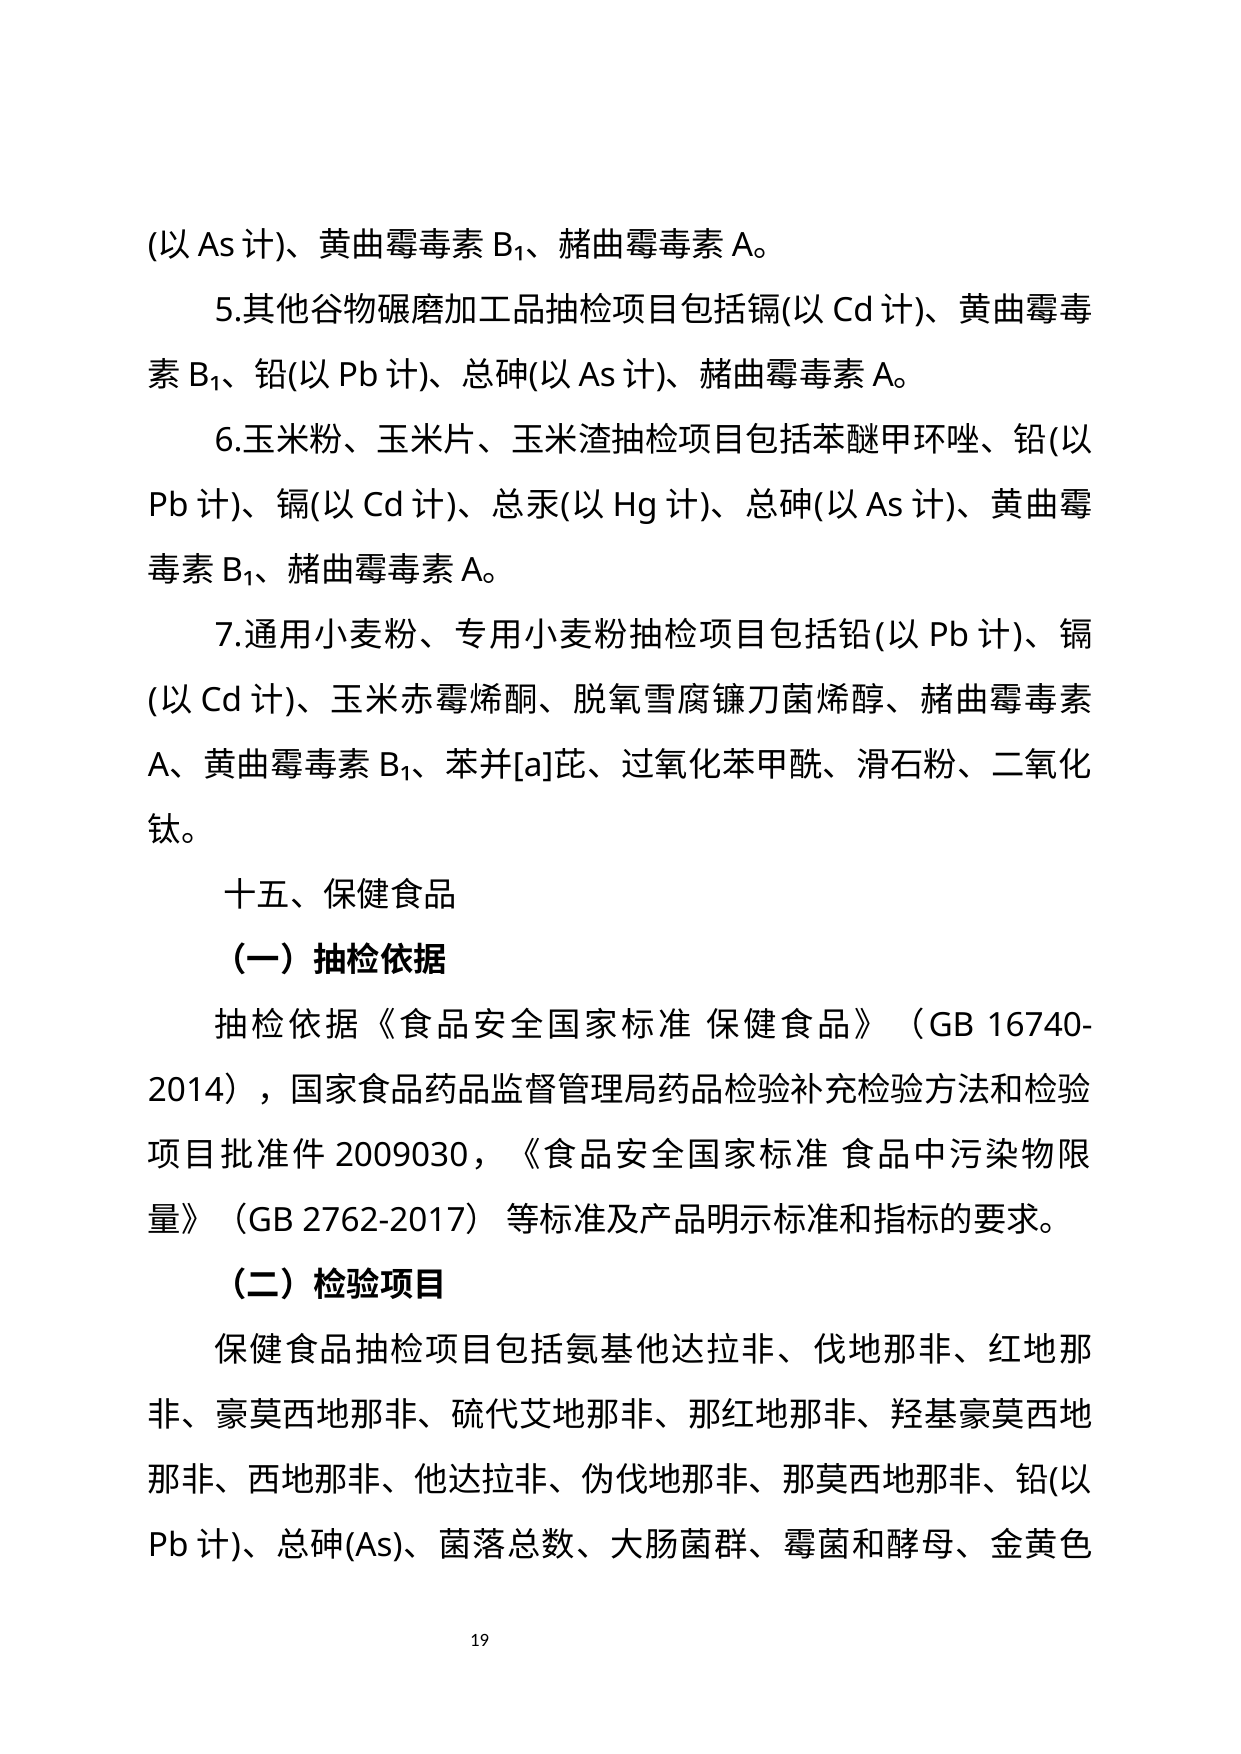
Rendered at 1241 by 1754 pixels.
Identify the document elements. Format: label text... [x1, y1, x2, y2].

text 7.通用小麦粉、专用小麦粉抽检项目包括铅(以Pb计)、镉(以Cd计)、玉米赤霉烯酮、脱氧雪腐镰刀菌烯醇、赭曲霉毒素A、黄曲霉毒素B₁、苯并[a]芘、过氧化苯甲酰、滑石粉、二氧化钛。 [148, 599, 1093, 859]
text 十五、保健食品 [148, 859, 1093, 924]
list 抽检依据 [148, 924, 1093, 989]
text 5.其他谷物碾磨加工品抽检项目包括镉(以Cd计)、黄曲霉毒素B₁、铅(以Pb计)、总砷(以As计)、赭曲霉毒素A。 [148, 274, 1093, 404]
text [148, 209, 1093, 274]
text 抽检依据《食品安全国家标准 保健食品》（GB 16740-2014），国家食品药品监督管理局药品检验补充检验方法和检验项目批准件2009030，《食品安全国家标准 食品中污染物限量》（GB 2762-2017） 等标准及产品明示标准和指标的要求。 [148, 989, 1093, 1249]
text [148, 1314, 1093, 1574]
text 6.玉米粉、玉米片、玉米渣抽检项目包括苯醚甲环唑、铅(以Pb计)、镉(以Cd计)、总汞(以Hg计)、总砷(以As计)、黄曲霉毒素B₁、赭曲霉毒素A。 [148, 404, 1093, 599]
text （二）检验项目 [148, 1249, 1093, 1314]
